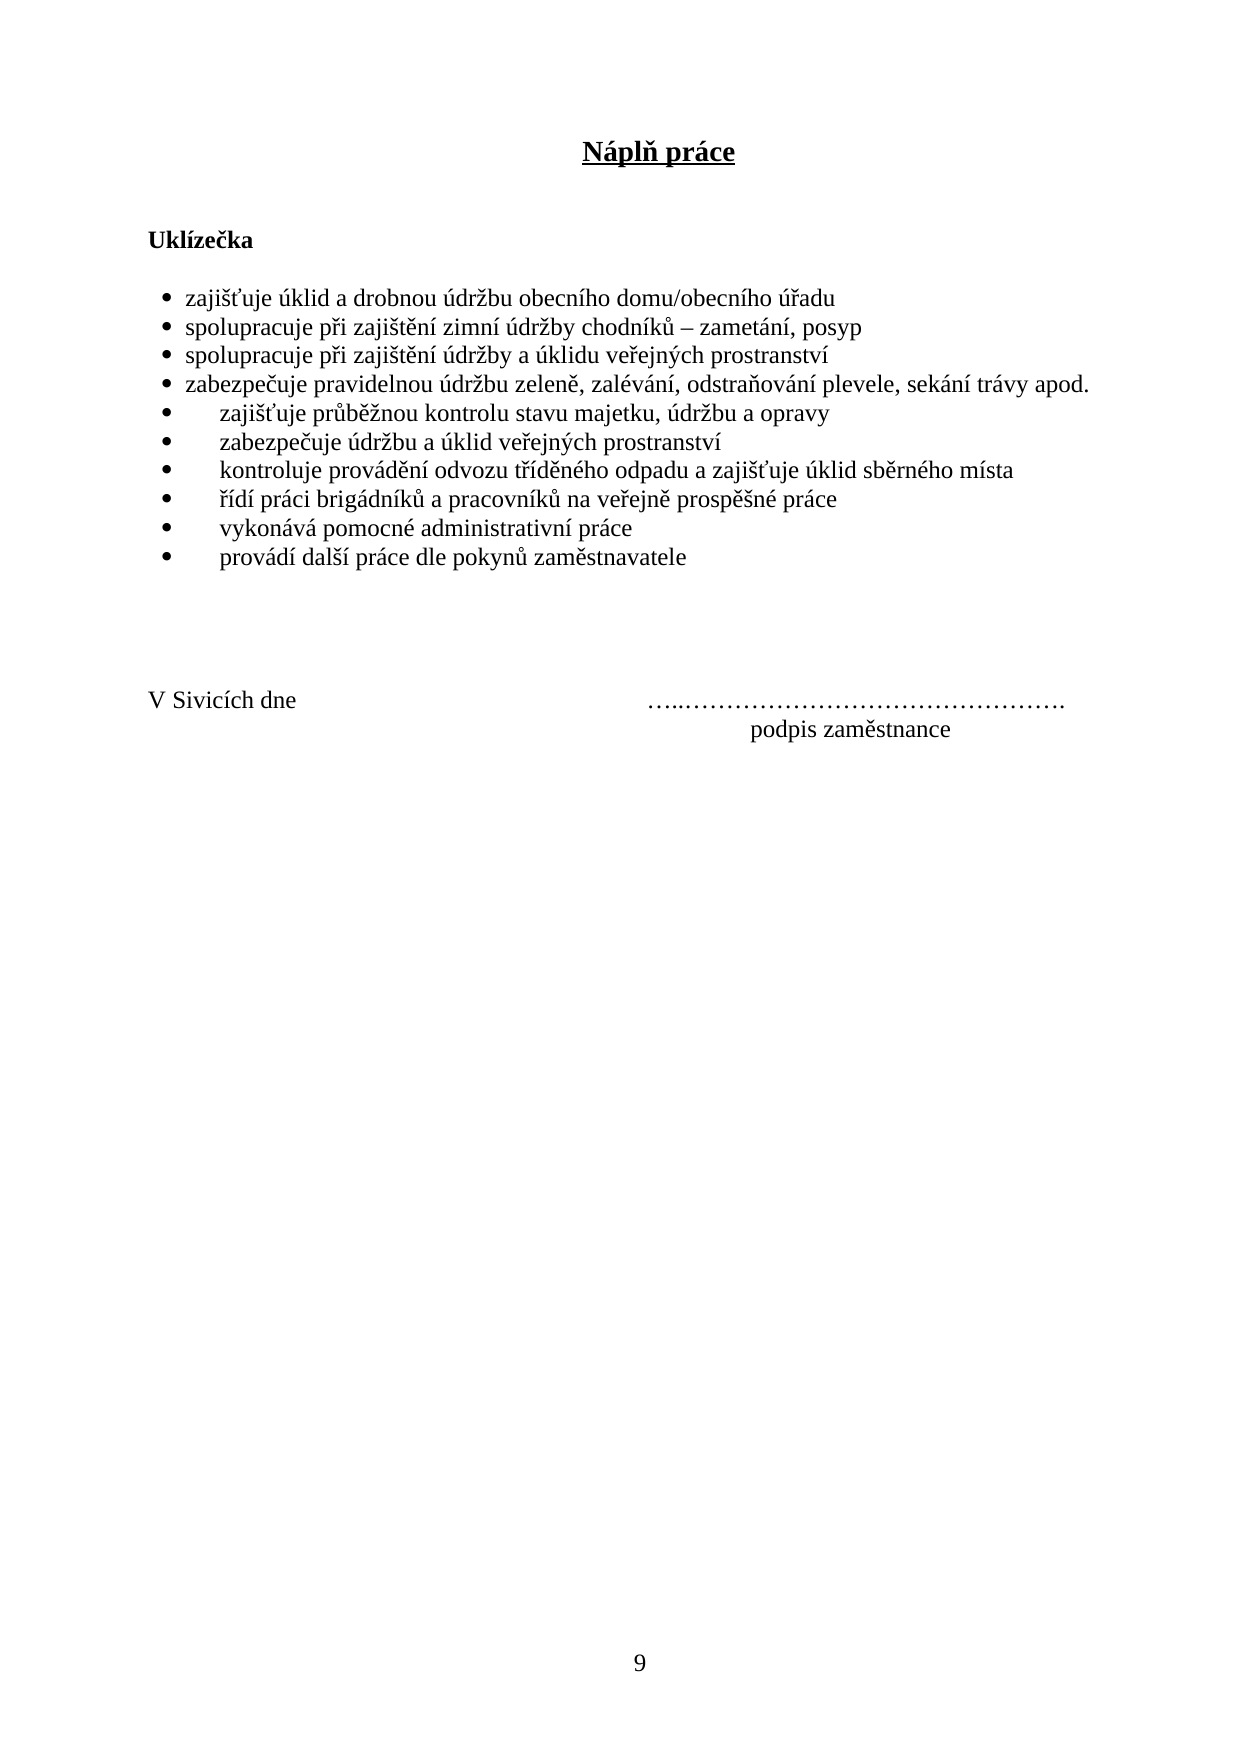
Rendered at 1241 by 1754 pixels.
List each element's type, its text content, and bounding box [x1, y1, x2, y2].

list spolupracuje při zajištění údržby a úklidu veřejných prostranství [162, 340, 1169, 369]
list zajišťuje úklid a drobnou údržbu obecního domu/obecního úřadu [162, 283, 1169, 312]
list zabezpečuje pravidelnou údržbu zeleně, zalévání, odstraňování plevele, sekání trávy apod. [162, 369, 1169, 398]
list vykonává pomocné administrativní práce [162, 513, 1169, 542]
list zajišťuje průběžnou kontrolu stavu majetku, údržbu a opravy [162, 398, 1169, 427]
list spolupracuje při zajištění zimní údržby chodníků – zametání, posyp [162, 312, 1169, 340]
text Uklízečka [148, 225, 1169, 254]
list kontroluje provádění odvozu tříděného odpadu a zajišťuje úklid sběrného místa [162, 455, 1169, 484]
text V Sivicích dne …..………………………………………. [148, 685, 1169, 714]
list řídí práci brigádníků a pracovníků na veřejně prospěšné práce [162, 484, 1169, 513]
list zabezpečuje údržbu a úklid veřejných prostranství [162, 427, 1169, 455]
text podpis zaměstnance [148, 714, 1169, 743]
list provádí další práce dle pokynů zaměstnavatele [162, 542, 1169, 570]
text Náplň práce [148, 134, 1169, 168]
